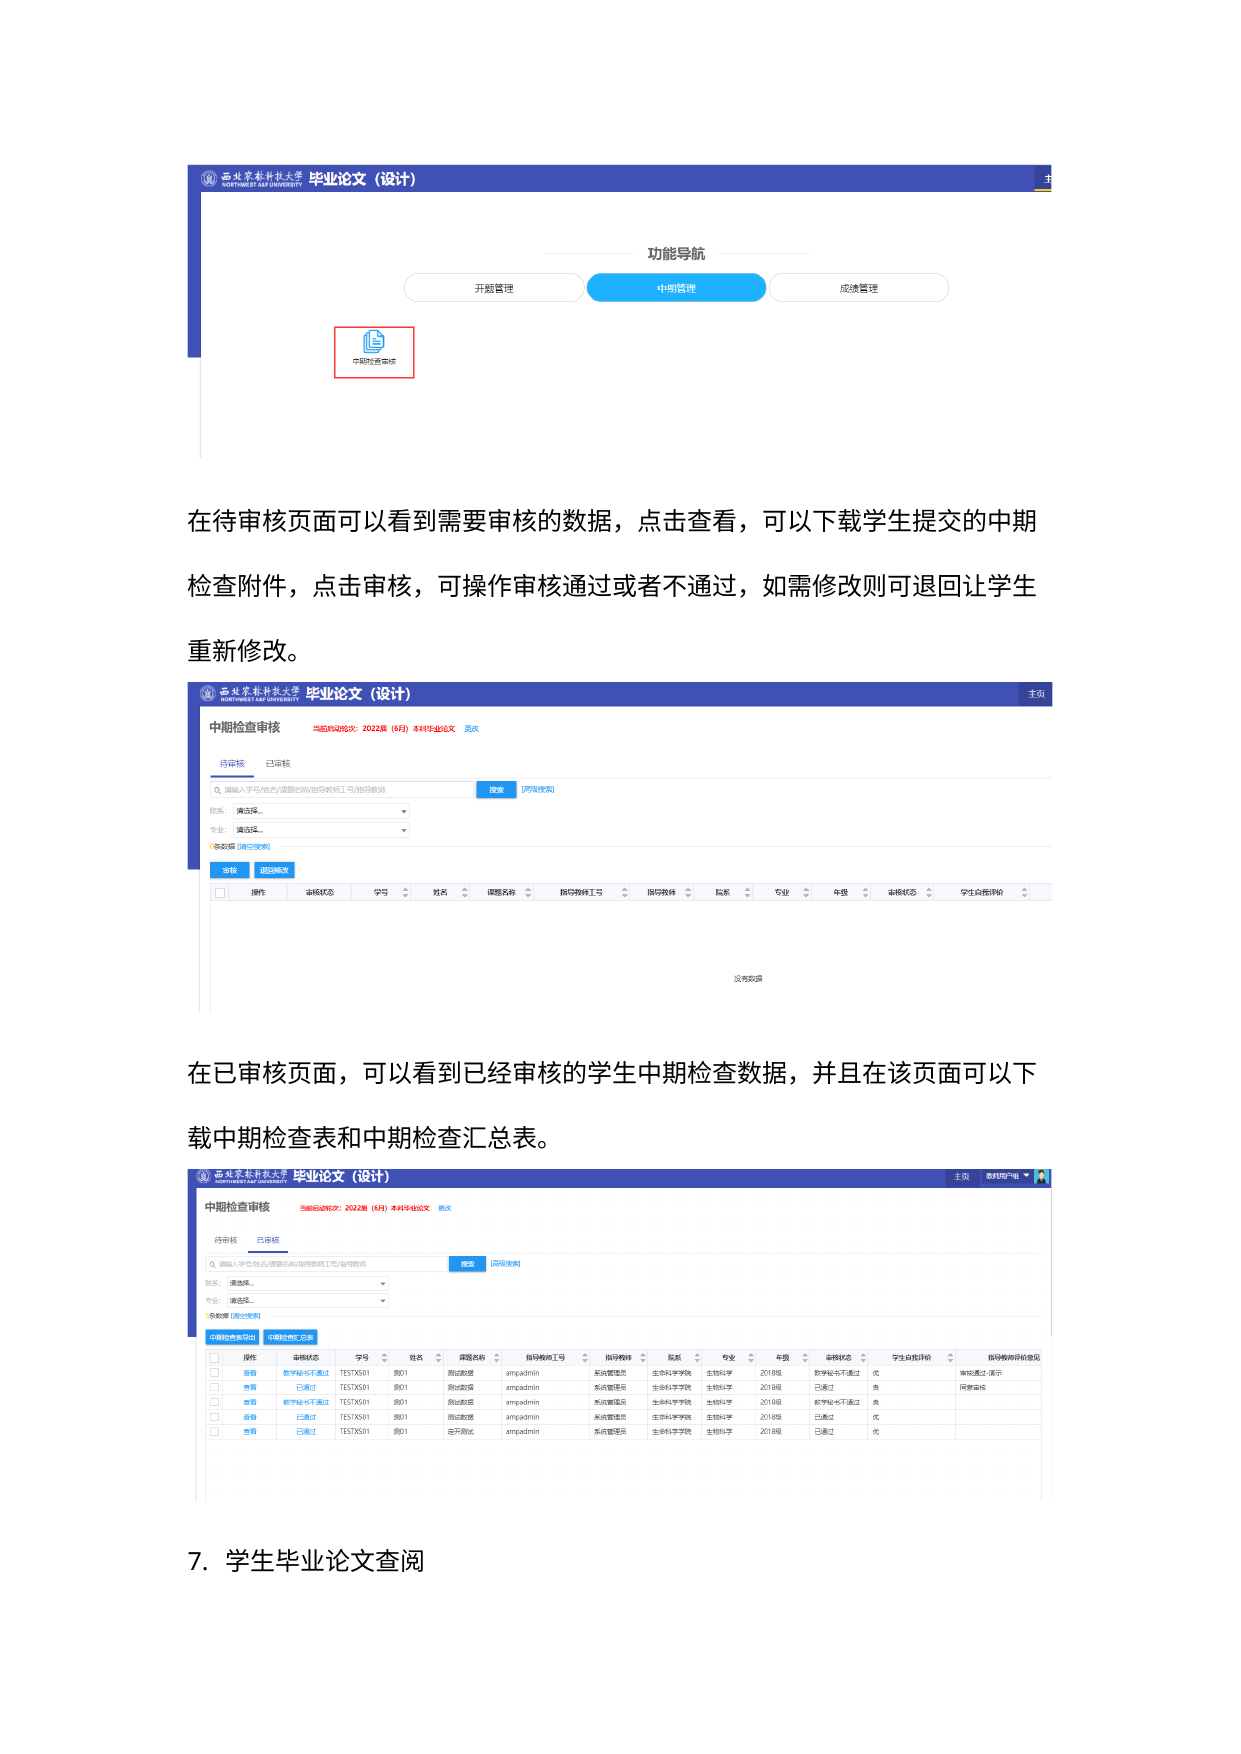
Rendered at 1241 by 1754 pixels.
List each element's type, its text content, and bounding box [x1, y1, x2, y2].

picture [187, 1169, 1052, 1501]
list 学生毕业论文查阅 [187, 1527, 1053, 1592]
picture [187, 682, 1053, 1012]
list 在待审核页面可以看到需要审核的数据，点击查看，可以下载学生提交的中期检查附件，点击审核，可操作审核通过或者不通过，如需修改则可退回让学生重新修改。 [187, 487, 1053, 682]
list 在已审核页面，可以看到已经审核的学生中期检查数据，并且在该页面可以下载中期检查表和中期检查汇总表。 [187, 1039, 1053, 1169]
picture [187, 162, 1052, 458]
